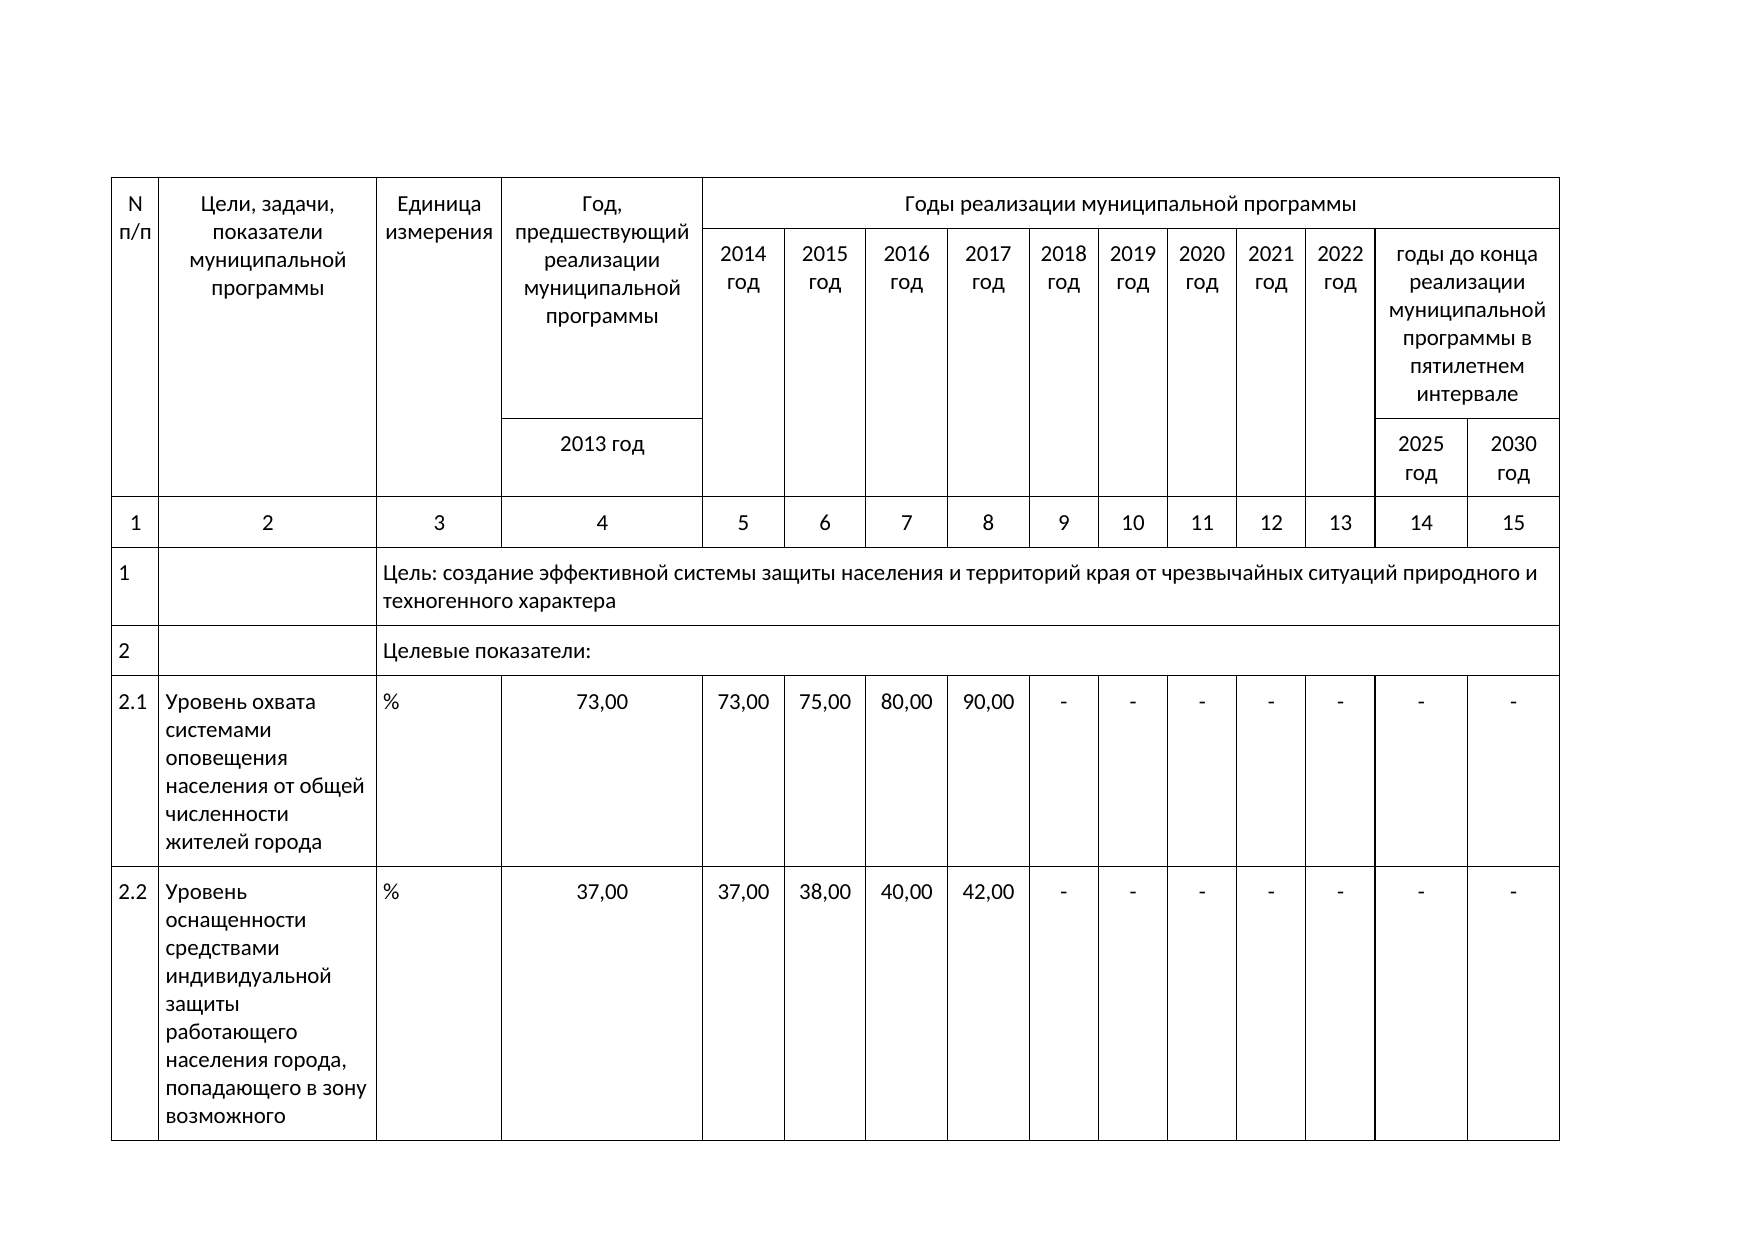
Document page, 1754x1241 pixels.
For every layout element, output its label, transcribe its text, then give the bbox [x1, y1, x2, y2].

table_cell 37,00 [703, 867, 784, 1140]
table_cell 2018 год [1030, 229, 1098, 496]
table_cell % [377, 867, 501, 1140]
table_header N п/п [112, 178, 158, 496]
table_cell 42,00 [948, 867, 1029, 1140]
table_cell 8 [948, 497, 1029, 547]
table_cell 37,00 [502, 867, 702, 1140]
table_cell - [1237, 676, 1305, 866]
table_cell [159, 867, 376, 1140]
table_cell 2017 год [948, 229, 1029, 496]
table_cell - [1030, 867, 1098, 1140]
table_cell - [1376, 676, 1467, 866]
table_cell [159, 626, 376, 675]
table_cell 2019 год [1099, 229, 1167, 496]
table_cell - [1376, 867, 1467, 1140]
table_cell - [1237, 867, 1305, 1140]
table_cell - [1468, 867, 1559, 1140]
table_cell 2.1 [112, 676, 158, 866]
table_cell 2021 год [1237, 229, 1305, 496]
table_cell - [1468, 676, 1559, 866]
table_cell 2013 год [502, 419, 702, 496]
table_cell 80,00 [866, 676, 947, 866]
table_cell 2014 год [703, 229, 784, 496]
table_cell годы до конца реализации муниципальной программы в пятилетнем интервале [1376, 229, 1559, 418]
table_cell 13 [1306, 497, 1374, 547]
table_cell Целевые показатели: [377, 626, 1559, 675]
table_cell 38,00 [785, 867, 865, 1140]
table_cell 73,00 [703, 676, 784, 866]
table_cell 2022 год [1306, 229, 1374, 496]
table_cell 2015 год [785, 229, 865, 496]
table_cell % [377, 676, 501, 866]
table_cell 12 [1237, 497, 1305, 547]
table_header Цели, задачи, показатели муниципальной программы [159, 178, 376, 496]
table_cell 73,00 [502, 676, 702, 866]
table_cell 10 [1099, 497, 1167, 547]
table_cell 4 [502, 497, 702, 547]
table_cell - [1099, 676, 1167, 866]
table_cell Цель: создание эффективной системы защиты населения и территорий края от чрезвычайных ситуаций природного и техногенного характера [377, 548, 1559, 625]
table_cell 3 [377, 497, 501, 547]
table_cell 11 [1168, 497, 1236, 547]
table_cell - [1306, 676, 1374, 866]
table_cell 1 [112, 548, 158, 625]
table_cell 2.2 [112, 867, 158, 1140]
table_header Год, предшествующий реализации муниципальной программы [502, 178, 702, 418]
table_cell 2030 год [1468, 419, 1559, 496]
table_cell 2025 год [1376, 419, 1467, 496]
table_cell - [1306, 867, 1374, 1140]
table_cell - [1099, 867, 1167, 1140]
table_header Годы реализации муниципальной программы [703, 178, 1559, 227]
table_cell 90,00 [948, 676, 1029, 866]
table_header Единица измерения [377, 178, 501, 496]
table_cell 7 [866, 497, 947, 547]
table_cell - [1168, 676, 1236, 866]
table_cell 6 [785, 497, 865, 547]
table_cell - [1168, 867, 1236, 1140]
table_cell 1 [112, 497, 158, 547]
table_cell 75,00 [785, 676, 865, 866]
table_cell [159, 548, 376, 625]
table_cell Уровень охвата системами оповещения населения от общей численности жителей города [159, 676, 376, 866]
table_cell 14 [1376, 497, 1467, 547]
table_cell 40,00 [866, 867, 947, 1140]
table_cell 2016 год [866, 229, 947, 496]
table_cell 2 [159, 497, 376, 547]
table_cell - [1030, 676, 1098, 866]
table_cell 2020 год [1168, 229, 1236, 496]
table_cell 2 [112, 626, 158, 675]
table_cell 5 [703, 497, 784, 547]
table_cell 15 [1468, 497, 1559, 547]
table_cell 9 [1030, 497, 1098, 547]
